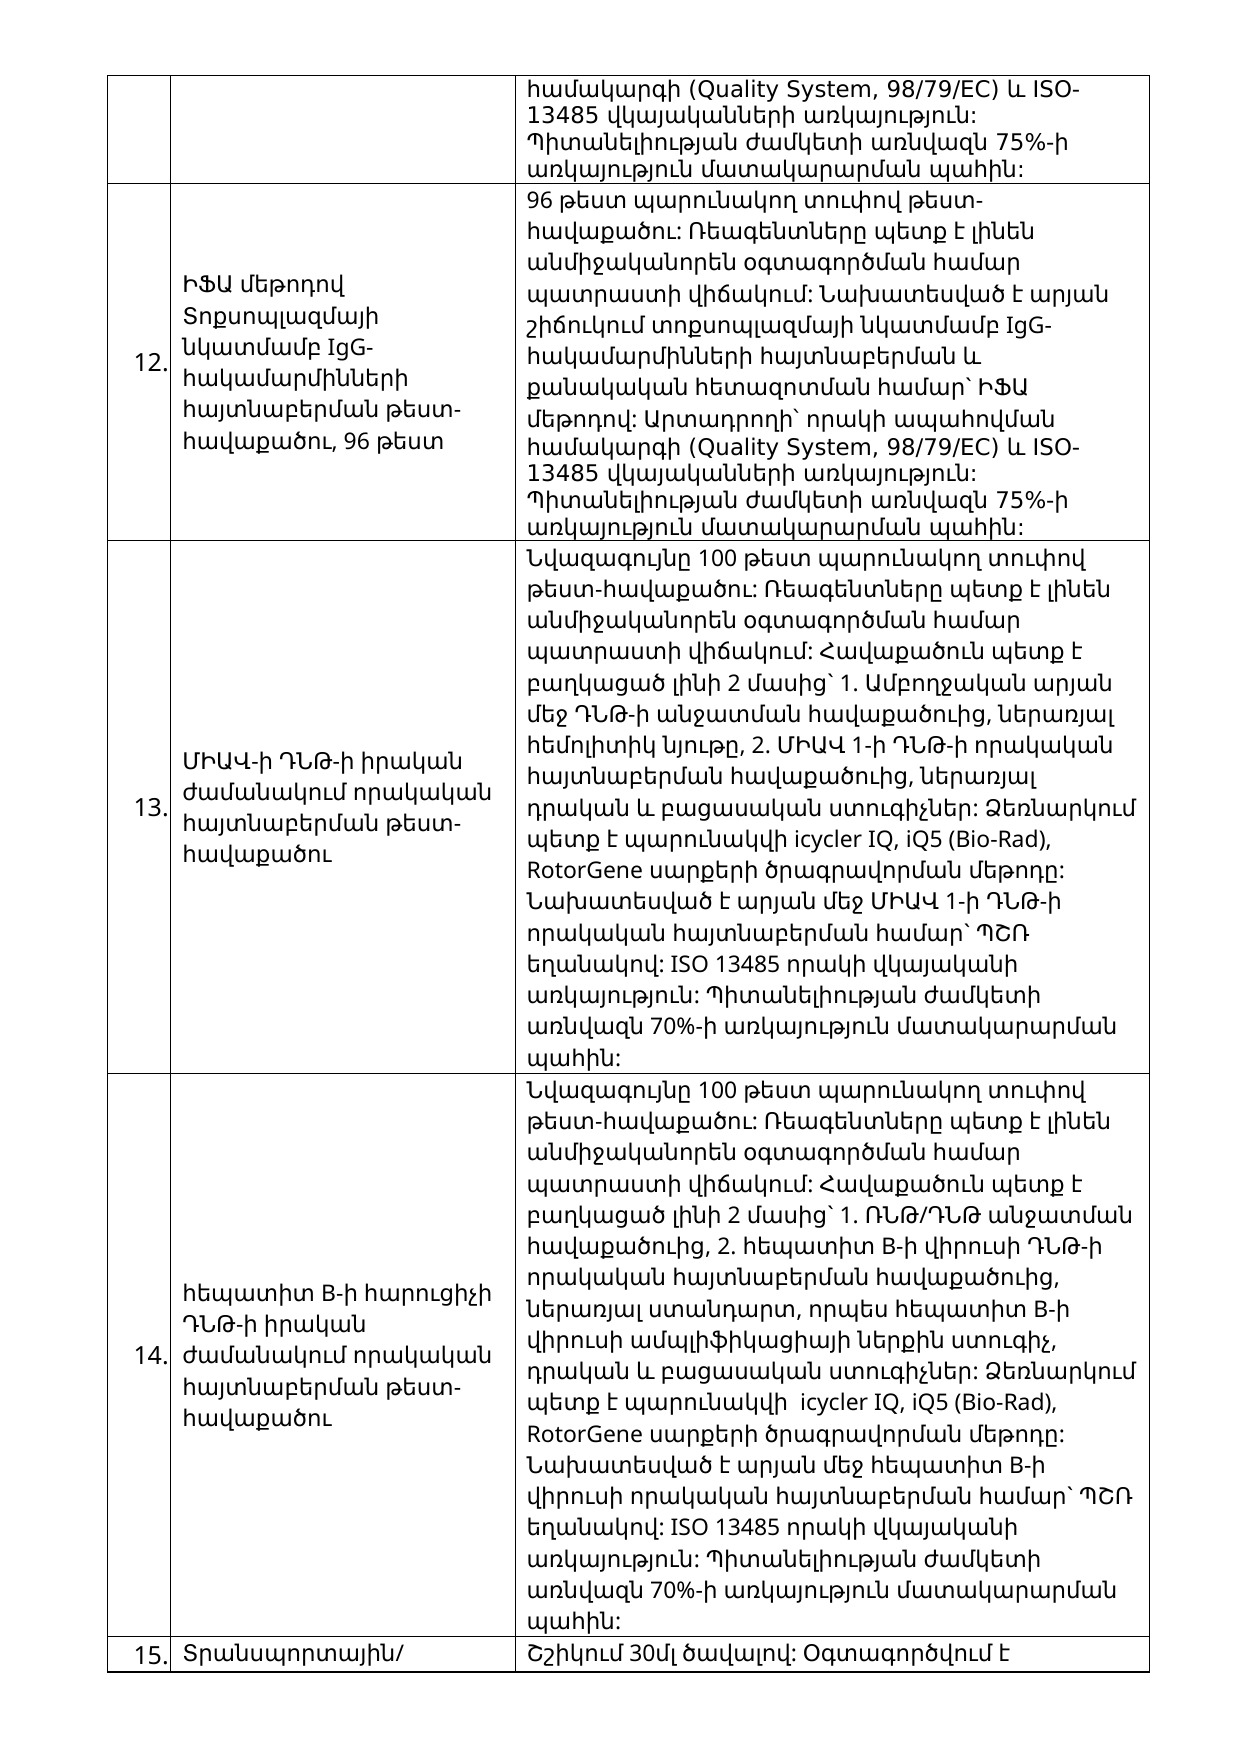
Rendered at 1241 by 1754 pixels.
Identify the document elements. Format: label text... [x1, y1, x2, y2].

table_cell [171, 1637, 515, 1671]
table_cell հեպատիտ B-ի հարուցիչի ԴՆԹ-ի իրական ժամանակում որակական հայտնաբերման թեստ-հավաքածու [171, 1074, 515, 1636]
table_cell ԻՖԱ մեթոդով Տոքսոպլազմայի նկատմամբ IgG-հակամարմինների հայտնաբերման թեստ-հավաքածու, 96 թեստ [171, 184, 515, 540]
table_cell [516, 1637, 1149, 1671]
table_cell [171, 76, 515, 183]
table_cell [108, 1074, 170, 1636]
table_cell [108, 1637, 170, 1671]
table_cell [108, 76, 170, 183]
table_cell ՄԻԱՎ-ի ԴՆԹ-ի իրական ժամանակում որակական հայտնաբերման թեստ-հավաքածու [171, 541, 515, 1073]
table_cell Նվազագույնը 100 թեստ պարունակող տուփով թեստ-հավաքածու: Ռեագենտները պետք է լինեն անմիջականորեն օգտագործման համար պատրաստի վիճակում: Հավաքածուն պետք է բաղկացած լինի 2 մասից` 1. ՌՆԹ/ԴՆԹ անջատման հավաքածուից, 2. հեպատիտ B-ի վիրուսի ԴՆԹ-ի որակական հայտնաբերման հավաքածուից, ներառյալ ստանդարտ, որպես հեպատիտ B-ի վիրուսի ամպլիֆիկացիայի ներքին ստուգիչ, դրական և բացասական ստուգիչներ: Ձեռնարկում պետք է պարունակվի icycler IQ, iQ5 (Bio-Rad), RotorGene սարքերի ծրագրավորման մեթոդը: Նախատեսված է արյան մեջ հեպատիտ B-ի վիրուսի որակական հայտնաբերման համար` ՊՇՌ եղանակով: ISO 13485 որակի վկայականի առկայություն: Պիտանելիության ժամկետի առնվազն 70%-ի առկայություն մատակարարման պահին: [516, 1074, 1149, 1636]
table_cell [108, 184, 170, 540]
table_cell [108, 541, 170, 1073]
table_cell Նվազագույնը 100 թեստ պարունակող տուփով թեստ-հավաքածու: Ռեագենտները պետք է լինեն անմիջականորեն օգտագործման համար պատրաստի վիճակում: Հավաքածուն պետք է բաղկացած լինի 2 մասից` 1. Ամբողջական արյան մեջ ԴՆԹ-ի անջատման հավաքածուից, ներառյալ հեմոլիտիկ նյութը, 2. ՄԻԱՎ 1-ի ԴՆԹ-ի որակական հայտնաբերման հավաքածուից, ներառյալ դրական և բացասական ստուգիչներ: Ձեռնարկում պետք է պարունակվի icycler IQ, iQ5 (Bio-Rad), RotorGene սարքերի ծրագրավորման մեթոդը: Նախատեսված է արյան մեջ ՄԻԱՎ 1-ի ԴՆԹ-ի որակական հայտնաբերման համար` ՊՇՌ եղանակով: ISO 13485 որակի վկայականի առկայություն: Պիտանելիության ժամկետի առնվազն 70%-ի առկայություն մատակարարման պահին: [516, 541, 1149, 1073]
table_cell 96 թեստ պարունակող տուփով թեստ-հավաքածու: Ռեագենտները պետք է լինեն անմիջականորեն օգտագործման համար պատրաստի վիճակում: Նախատեսված է արյան շիճուկում տոքսոպլազմայի նկատմամբ IgG-հակամարմինների հայտնաբերման և քանակական հետազոտման համար` ԻՖԱ մեթոդով: Արտադրողի՝ որակի ապահովման համակարգի (Quality System, 98/79/EC) և ISO-13485 վկայականների առկայություն: Պիտանելիության ժամկետի առնվազն 75%-ի առկայություն մատակարարման պահին: [516, 184, 1149, 540]
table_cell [516, 76, 1149, 183]
